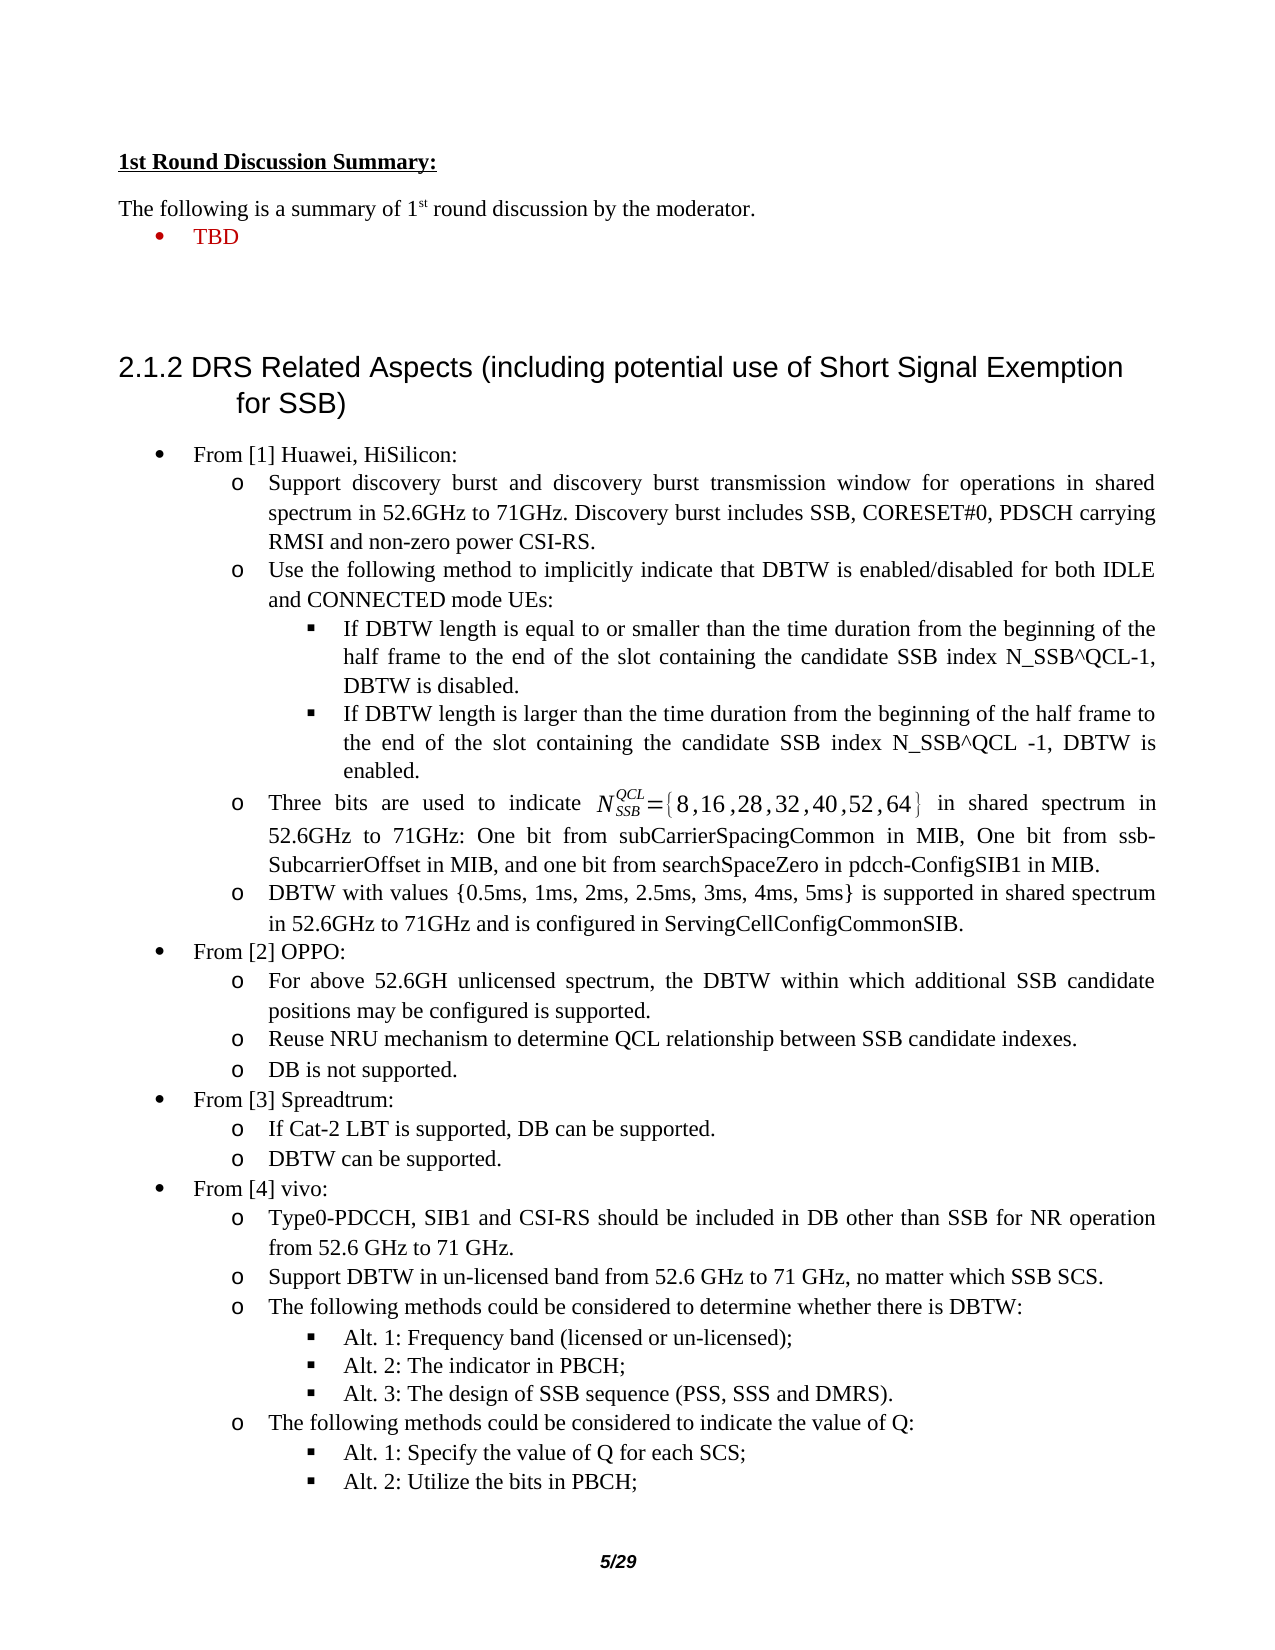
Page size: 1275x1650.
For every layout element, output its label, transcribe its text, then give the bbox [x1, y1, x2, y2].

list Support discovery burst and discovery burst transmission window for operations in shared spectrum in 52.6GHz to 71GHz. Discovery burst includes SSB, CORESET#0, PDSCH carrying RMSI and non-zero power CSI-RS. [231, 469, 1157, 554]
list From [2] OPPO: [156, 938, 1157, 964]
list From [1] Huawei, HiSilicon: [156, 441, 1157, 467]
list If Cat-2 LBT is supported, DB can be supported. [231, 1115, 1157, 1143]
list Alt. 2: Utilize the bits in PBCH; [306, 1468, 1157, 1494]
text The following is a summary of 1st round discussion by the moderator. [118, 195, 1157, 221]
list If DBTW length is equal to or smaller than the time duration from the beginning of the half frame to the end of the slot containing the candidate SSB index N_SSB^QCL-1, DBTW is disabled. [306, 615, 1157, 698]
list TBD [156, 223, 1157, 250]
list The following methods could be considered to determine whether there is DBTW: [231, 1293, 1157, 1321]
list Three bits are used to indicate in shared spectrum in 52.6GHz to 71GHz: One bit from subCarrierSpacingCommon in MIB, One bit from ssb-SubcarrierOffset in MIB, and one bit from searchSpaceZero in pdcch-ConfigSIB1 in MIB. [231, 786, 1157, 877]
list The following methods could be considered to indicate the value of Q: [231, 1409, 1157, 1437]
list If DBTW length is larger than the time duration from the beginning of the half frame to the end of the slot containing the candidate SSB index N_SSB^QCL -1, DBTW is enabled. [306, 700, 1157, 783]
list Alt. 3: The design of SSB sequence (PSS, SSS and DMRS). [306, 1380, 1157, 1407]
list Reuse NRU mechanism to determine QCL relationship between SSB candidate indexes. [231, 1025, 1157, 1054]
list For above 52.6GH unlicensed spectrum, the DBTW within which additional SSB candidate positions may be configured is supported. [231, 967, 1157, 1023]
subtitle 1st Round Discussion Summary: [118, 148, 1157, 174]
list Alt. 1: Frequency band (licensed or un-licensed); [306, 1323, 1157, 1350]
list Alt. 2: The indicator in PBCH; [306, 1352, 1157, 1378]
list DBTW can be supported. [231, 1145, 1157, 1173]
list DB is not supported. [231, 1056, 1157, 1084]
list Alt. 1: Specify the value of Q for each SCS; [306, 1439, 1157, 1466]
list From [3] Spreadtrum: [156, 1086, 1157, 1113]
list From [4] vivo: [156, 1176, 1157, 1202]
list Use the following method to implicitly indicate that DBTW is enabled/disabled for both IDLE and CONNECTED mode UEs: [231, 556, 1157, 613]
list Support DBTW in un-licensed band from 52.6 GHz to 71 GHz, no matter which SSB SCS. [231, 1263, 1157, 1291]
subtitle 2.1.2 DRS Related Aspects (including potential use of Short Signal Exemption for SSB) [118, 349, 1157, 419]
list DBTW with values {0.5ms, 1ms, 2ms, 2.5ms, 3ms, 4ms, 5ms} is supported in shared spectrum in 52.6GHz to 71GHz and is configured in ServingCellConfigCommonSIB. [231, 879, 1157, 936]
list Type0-PDCCH, SIB1 and CSI-RS should be included in DB other than SSB for NR operation from 52.6 GHz to 71 GHz. [231, 1204, 1157, 1261]
